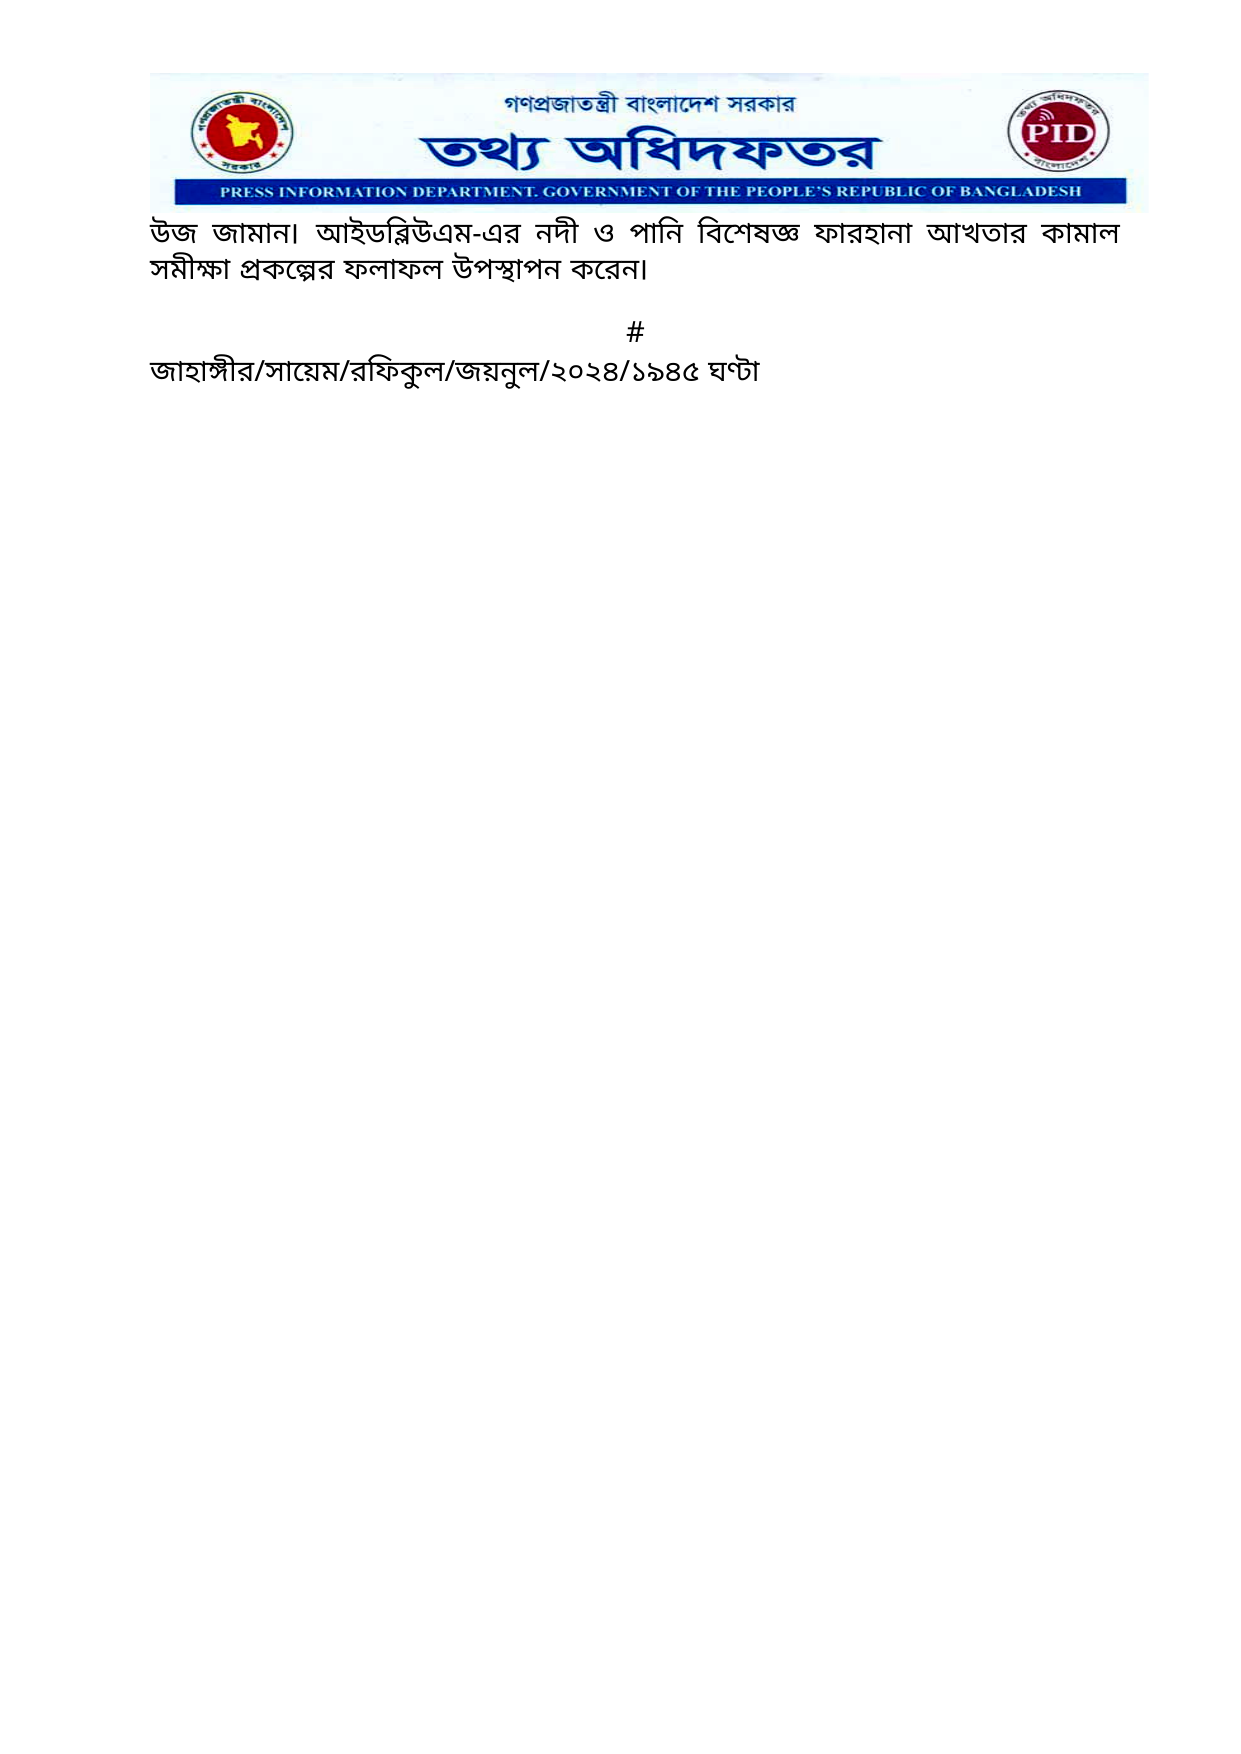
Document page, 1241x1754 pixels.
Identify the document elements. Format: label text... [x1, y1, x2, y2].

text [150, 213, 1120, 286]
text জাহাঙ্গীর/সায়েম/রফিকুল/জয়নুল/২০২৪/১৯৪৫ ঘণ্টা [150, 351, 1120, 390]
text # [150, 311, 1120, 351]
